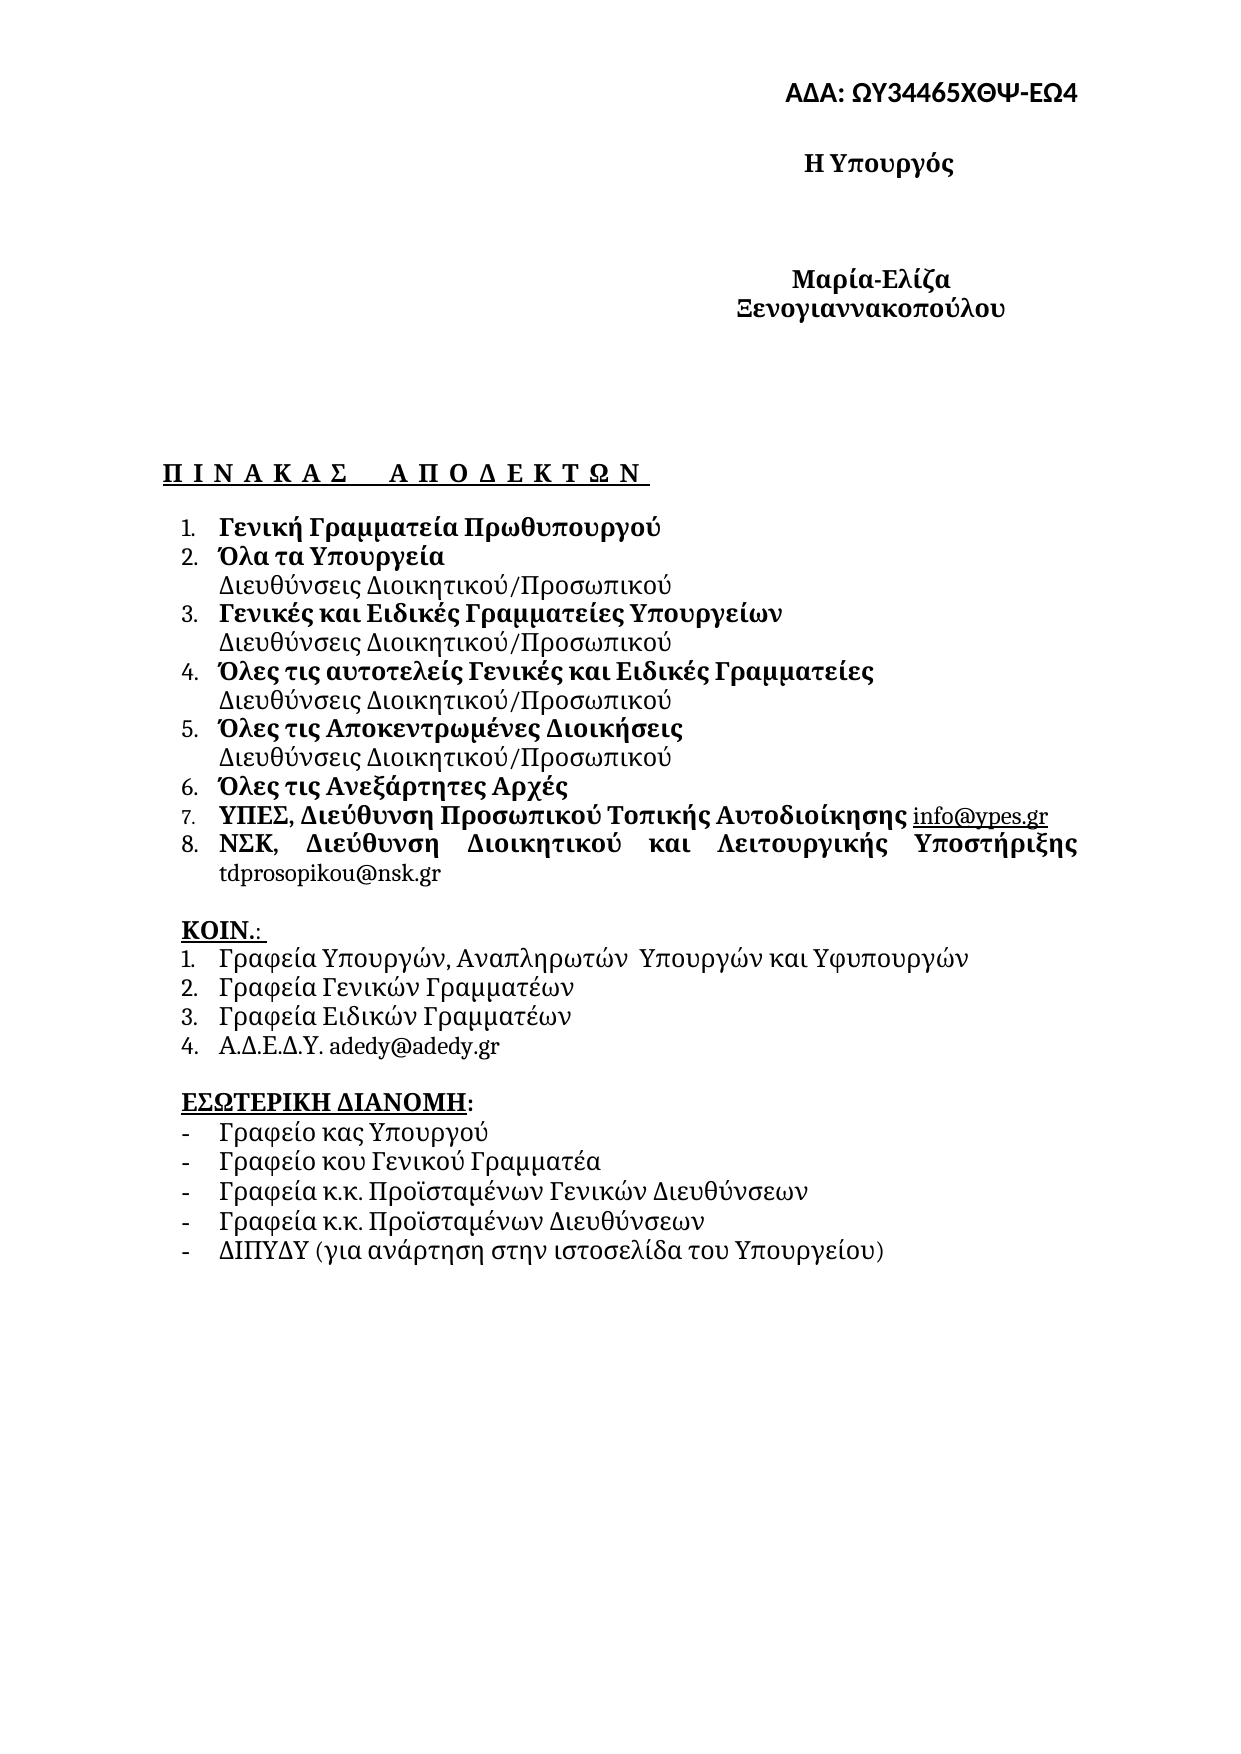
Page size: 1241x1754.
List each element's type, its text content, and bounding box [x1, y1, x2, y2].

text Διευθύνσεις Διοικητικού/Προσωπικού [219, 629, 1078, 658]
list Όλα τα Υπουργεία [181, 543, 1078, 572]
text ΠΙΝΑΚΑΣ ΑΠΟΔΕΚΤΩΝ [162, 460, 1078, 489]
list Γραφεία Γενικών Γραμματέων [181, 974, 1078, 1003]
list Όλες τις Ανεξάρτητες Αρχές [181, 773, 1078, 802]
list Γραφείο κας Υπουργού [181, 1118, 1078, 1147]
list Όλες τις Αποκεντρωμένες Διοικήσεις [181, 715, 1078, 744]
text ΚΟΙΝ.: [162, 917, 1078, 945]
text Διευθύνσεις Διοικητικού/Προσωπικού [219, 744, 1078, 773]
text Διευθύνσεις Διοικητικού/Προσωπικού [219, 687, 1078, 715]
text ΕΣΩΤΕΡΙΚΗ ΔΙΑΝΟΜΗ: [162, 1089, 1078, 1118]
subtitle Μαρία-Ελίζα Ξενογιαννακοπούλου [664, 266, 1078, 323]
text Η Υπουργός [664, 150, 1093, 179]
list Γραφεία κ.κ. Προϊσταμένων Γενικών Διευθύνσεων [181, 1177, 1078, 1207]
list Γραφεία κ.κ. Προϊσταμένων Διευθύνσεων [181, 1207, 1078, 1236]
list ΔΙΠΥΔΥ (για ανάρτηση στην ιστοσελίδα του Υπουργείου) [181, 1236, 1078, 1266]
list Γραφεία Ειδικών Γραμματέων [181, 1003, 1078, 1032]
text Διευθύνσεις Διοικητικού/Προσωπικού [181, 572, 1078, 600]
list Γενική Γραμματεία Πρωθυπουργού [181, 514, 1078, 543]
list ΥΠΕΣ, Διεύθυνση Προσωπικού Τοπικής Αυτοδιοίκησης info@ypes.gr [181, 802, 1078, 830]
list Α.Δ.Ε.Δ.Υ. adedy@adedy.gr [181, 1032, 1078, 1060]
list ΝΣΚ, Διεύθυνση Διοικητικού και Λειτουργικής Υποστήριξης tdprosopikou@nsk.gr [181, 830, 1078, 888]
list Γραφείο κου Γενικού Γραμματέα [181, 1147, 1078, 1177]
list Γενικές και Ειδικές Γραμματείες Υπουργείων [181, 600, 1078, 629]
list Γραφεία Υπουργών, Αναπληρωτών Υπουργών και Υφυπουργών [181, 945, 1078, 974]
list Όλες τις αυτοτελείς Γενικές και Ειδικές Γραμματείες [181, 658, 1078, 687]
